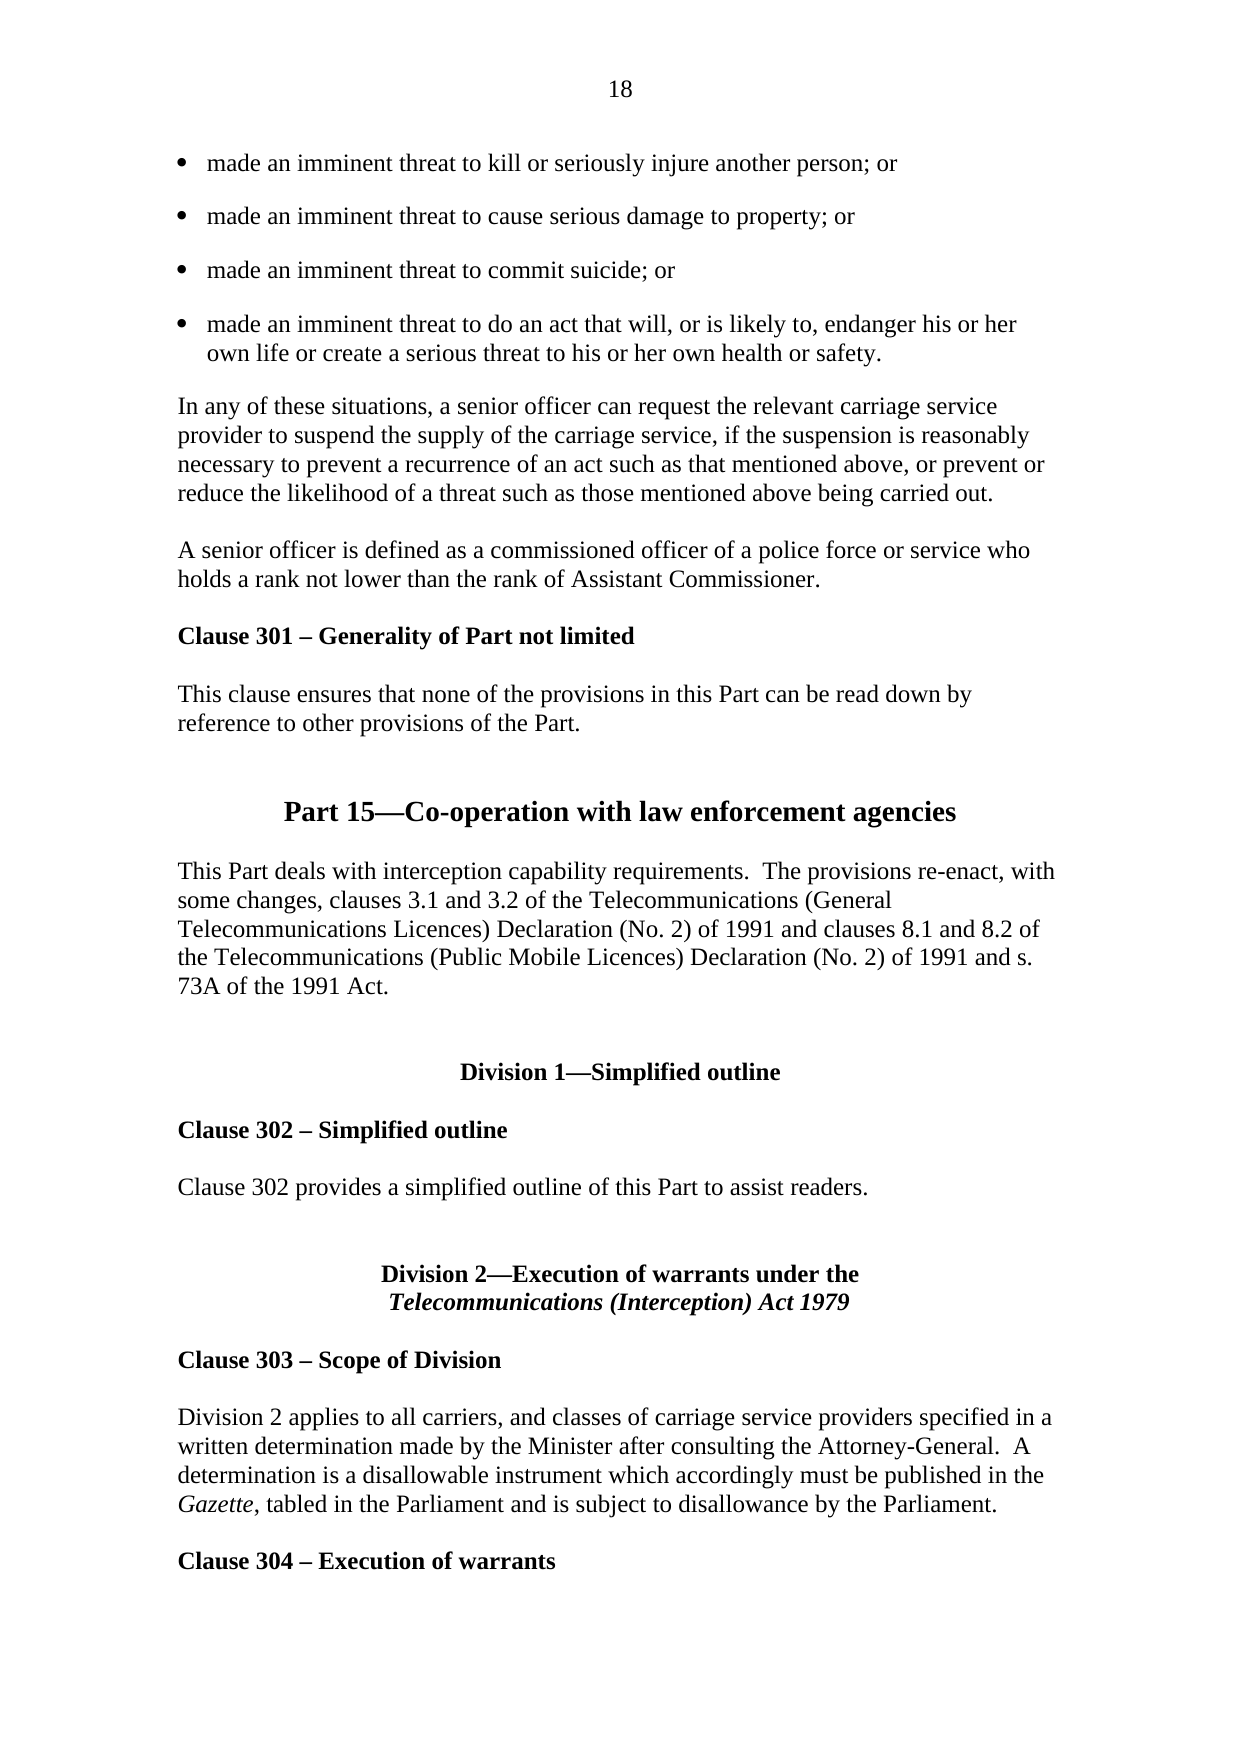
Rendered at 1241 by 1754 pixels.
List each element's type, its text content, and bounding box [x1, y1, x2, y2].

text Clause 302 provides a simplified outline of this Part to assist readers. [177, 1172, 1063, 1201]
text A senior officer is defined as a commissioned officer of a police force or service who holds a rank not lower than the rank of Assistant Commissioner. [177, 535, 1063, 593]
list made an imminent threat to do an act that will, or is likely to, endanger his or her own life or create a serious threat to his or her own health or safety. [177, 309, 1063, 366]
text Clause 304 – Execution of warrants [177, 1546, 1063, 1575]
text Part 15—Co-operation with law enforcement agencies [177, 794, 1063, 827]
text Telecommunications (Interception) Act 1979 [177, 1287, 1063, 1316]
text Division 2—Execution of warrants under the [177, 1259, 1063, 1287]
text Clause 301 – Generality of Part not limited [177, 621, 1063, 650]
text Division 1—Simplified outline [177, 1057, 1063, 1086]
text This Part deals with interception capability requirements. The provisions re-enact, with some changes, clauses 3.1 and 3.2 of the Telecommunications (General Telecommunications Licences) Declaration (No. 2) of 1991 and clauses 8.1 and 8.2 of the Telecommunications (Public Mobile Licences) Declaration (No. 2) of 1991 and s. 73A of the 1991 Act. [177, 856, 1063, 1000]
text This clause ensures that none of the provisions in this Part can be read down by reference to other provisions of the Part. [177, 679, 1063, 736]
text Clause 302 – Simplified outline [177, 1115, 1063, 1144]
text In any of these situations, a senior officer can request the relevant carriage service provider to suspend the supply of the carriage service, if the suspension is reasonably necessary to prevent a recurrence of an act such as that mentioned above, or prevent or reduce the likelihood of a threat such as those mentioned above being carried out. [177, 391, 1063, 506]
list made an imminent threat to commit suicide; or [177, 255, 1063, 284]
text Clause 303 – Scope of Division [177, 1345, 1063, 1374]
list made an imminent threat to cause serious damage to property; or [177, 201, 1063, 230]
text Division 2 applies to all carriers, and classes of carriage service providers specified in a written determination made by the Minister after consulting the Attorney-General. A determination is a disallowable instrument which accordingly must be published in the Gazette, tabled in the Parliament and is subject to disallowance by the Parliament. [177, 1402, 1063, 1517]
list made an imminent threat to kill or seriously injure another person; or [177, 148, 1063, 176]
